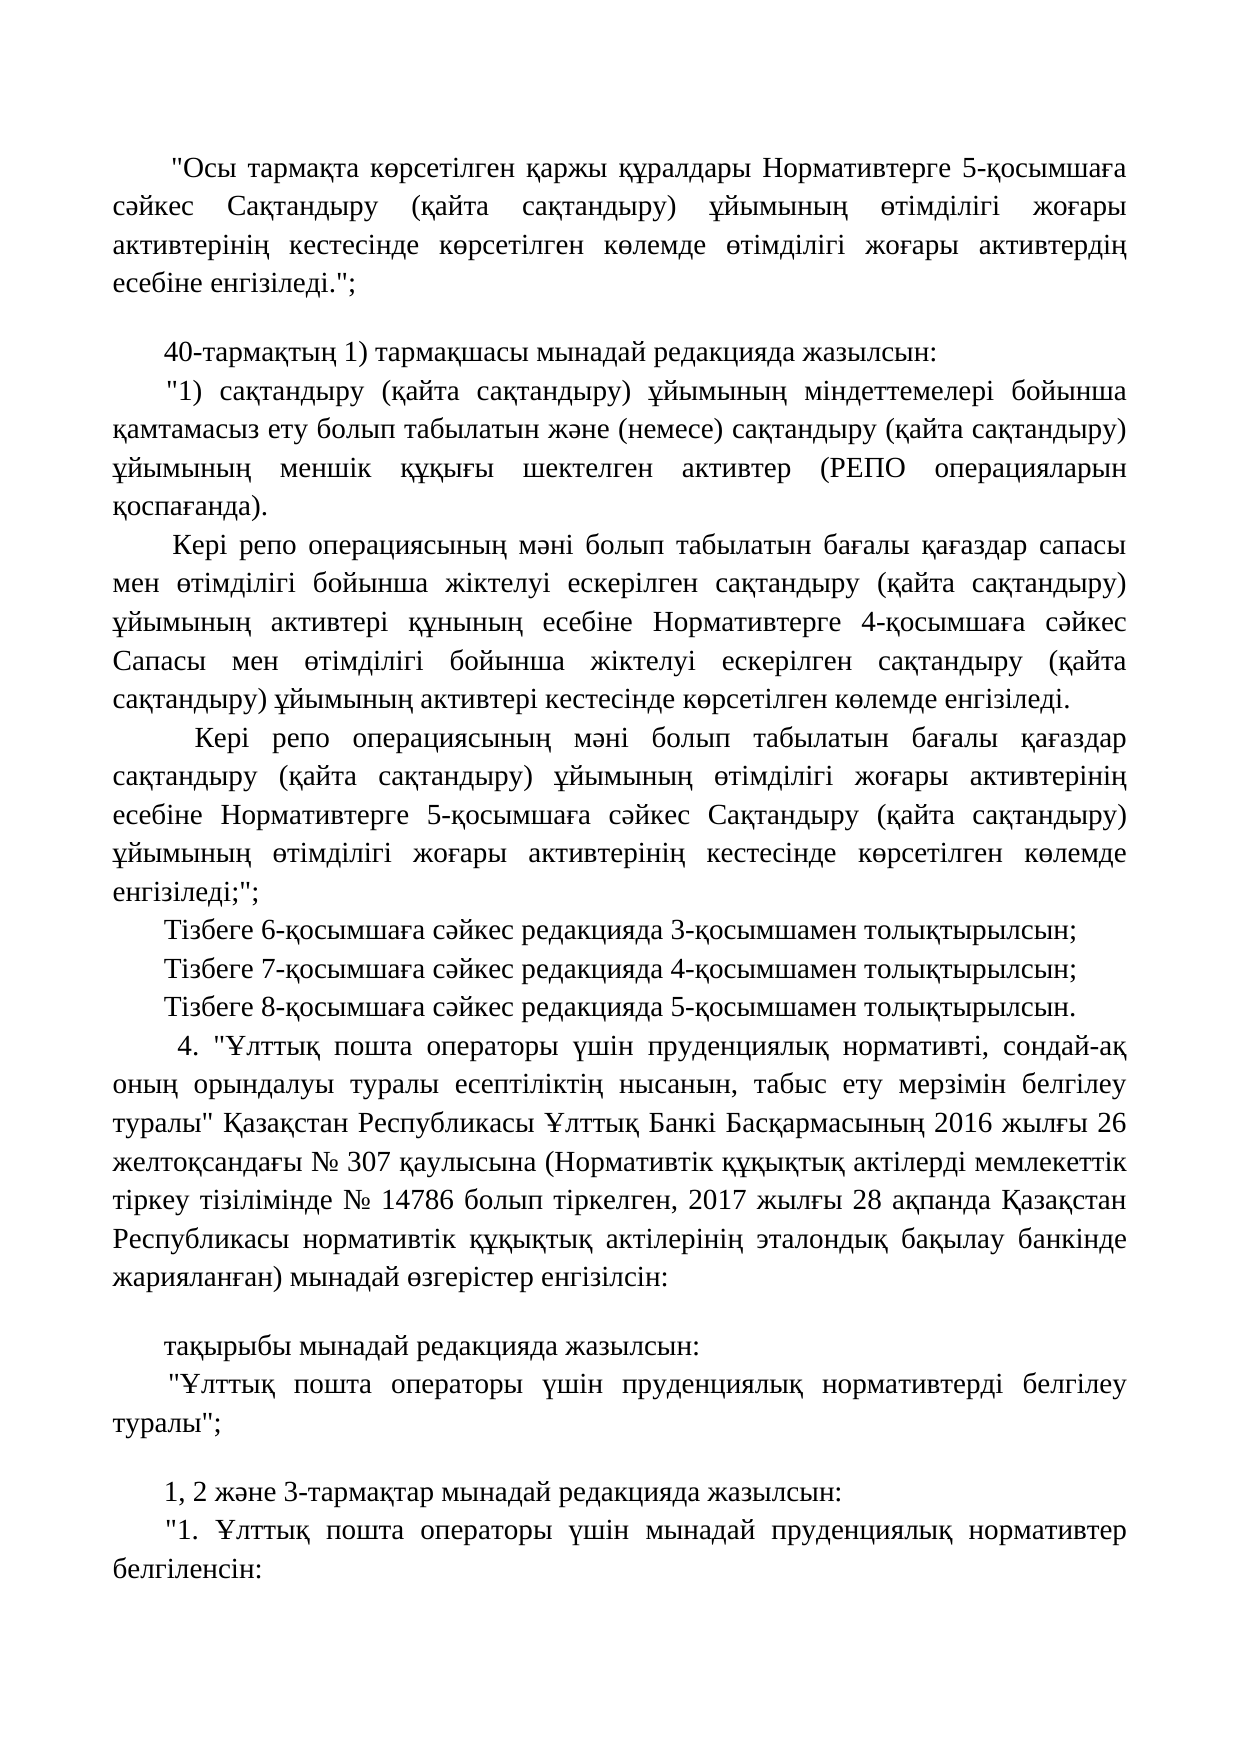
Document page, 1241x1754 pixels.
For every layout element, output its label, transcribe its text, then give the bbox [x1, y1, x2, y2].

text "Ұлттық пошта операторы үшін пруденциялық нормативтерді белгілеу туралы"; [112, 1367, 1128, 1439]
text "Осы тармақта көрсетілген қаржы құралдары Нормативтерге 5-қосымшаға сәйкес Сақтандыру (қайта сақтандыру) ұйымының өтімділігі жоғары активтерінің кестесінде көрсетілген көлемде өтімділігі жоғары активтердің есебіне енгізіледі."; [112, 150, 1128, 299]
text "1) сақтандыру (қайта сақтандыру) ұйымының міндеттемелері бойынша қамтамасыз ету болып табылатын және (немесе) сақтандыру (қайта сақтандыру) ұйымының меншік құқығы шектелген активтер (РЕПО операцияларын қоспағанда). [112, 373, 1128, 522]
text Керi репо операциясының мәні болып табылатын бағалы қағаздар сақтандыру (қайта сақтандыру) ұйымының өтімділігі жоғары активтерінің есебіне Нормативтерге 5-қосымшаға сәйкес Сақтандыру (қайта сақтандыру) ұйымының өтімділігі жоғары активтерінің кестесінде көрсетілген көлемде енгізіледі;"; [112, 720, 1128, 907]
text 40-тармақтың 1) тармақшасы мынадай редакцияда жазылсын: [112, 334, 1128, 368]
text Тізбеге 6-қосымшаға сәйкес редакцияда 3-қосымшамен толықтырылсын; [112, 912, 1128, 946]
text "1. Ұлттық пошта операторы үшін мынадай пруденциялық нормативтер белгіленсін: [112, 1512, 1128, 1584]
text 4. "Ұлттық пошта операторы үшін пруденциялық нормативті, сондай-ақ оның орындалуы туралы есептіліктің нысанын, табыс ету мерзімін белгілеу туралы" Қазақстан Республикасы Ұлттық Банкі Басқармасының 2016 жылғы 26 желтоқсандағы № 307 қаулысына (Нормативтік құқықтық актілерді мемлекеттік тіркеу тізілімінде № 14786 болып тіркелген, 2017 жылғы 28 ақпанда Қазақстан Республикасы нормативтік құқықтық актілерінің эталондық бақылау банкінде жарияланған) мынадай өзгерістер енгізілсін: [112, 1028, 1128, 1293]
text тақырыбы мынадай редакцияда жазылсын: [112, 1328, 1128, 1362]
text Керi репо операциясының мәні болып табылатын бағалы қағаздар сапасы мен өтімділігі бойынша жіктелуі ескерілген сақтандыру (қайта сақтандыру) ұйымының активтері құнының есебіне Нормативтерге 4-қосымшаға сәйкес Сапасы мен өтімділігі бойынша жіктелуі ескерілген сақтандыру (қайта сақтандыру) ұйымының активтері кестесінде көрсетілген көлемде енгізіледі. [112, 527, 1128, 715]
text 1, 2 және 3-тармақтар мынадай редакцияда жазылсын: [112, 1474, 1128, 1507]
text Тізбеге 8-қосымшаға сәйкес редакцияда 5-қосымшамен толықтырылсын. [112, 989, 1128, 1023]
text Тізбеге 7-қосымшаға сәйкес редакцияда 4-қосымшамен толықтырылсын; [112, 951, 1128, 984]
